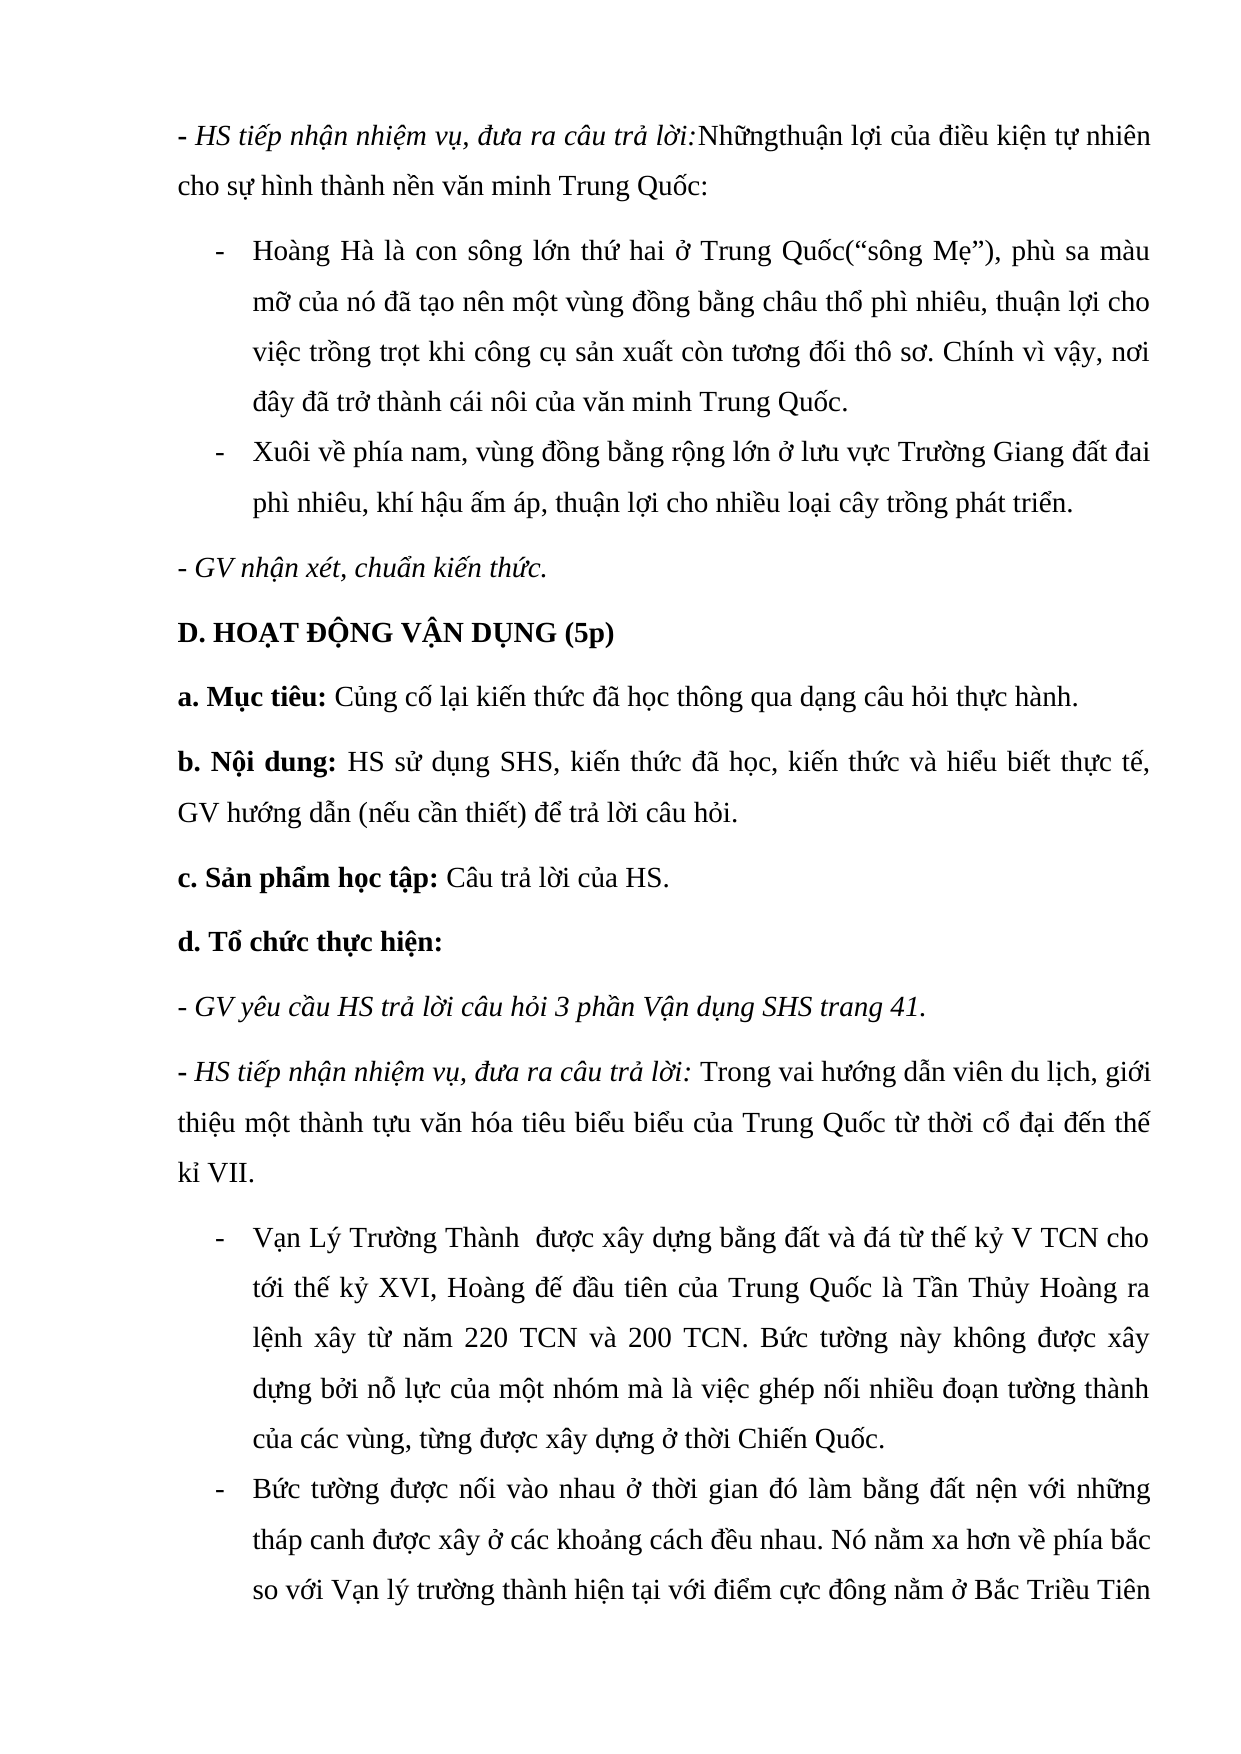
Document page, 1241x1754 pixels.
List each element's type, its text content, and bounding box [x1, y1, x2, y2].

text b. Nội dung: HS sử dụng SHS, kiến thức đã học, kiến thức và hiểu biết thực tế, GV hướng dẫn (nếu cần thiết) để trả lời câu hỏi. [177, 744, 1152, 828]
text a. Mục tiêu: Củng cố lại kiến thức đã học thông qua dạng câu hỏi thực hành. [177, 679, 1152, 713]
text - HS tiếp nhận nhiệm vụ, đưa ra câu trả lời: Trong vai hướng dẫn viên du lịch, giới thiệu một thành tựu văn hóa tiêu biểu biểu của Trung Quốc từ thời cổ đại đến thế kỉ VII. [177, 1054, 1152, 1188]
list Hoàng Hà là con sông lớn thứ hai ở Trung Quốc(“sông Mẹ”), phù sa màu mỡ của nó đã tạo nên một vùng đồng bằng châu thổ phì nhiêu, thuận lợi cho việc trồng trọt khi công cụ sản xuất còn tương đối thô sơ. Chính vì vậy, nơi đây đã trở thành cái nôi của văn minh Trung Quốc. [215, 233, 1152, 418]
text - GV yêu cầu HS trả lời câu hỏi 3 phần Vận dụng SHS trang 41. [177, 989, 1152, 1023]
text c. Sản phẩm học tập: Câu trả lời của HS. [177, 860, 1152, 893]
list Xuôi về phía nam, vùng đồng bằng rộng lớn ở lưu vực Trường Giang đất đai phì nhiêu, khí hậu ấm áp, thuận lợi cho nhiều loại cây trồng phát triển. [215, 434, 1152, 518]
text D. HOẠT ĐỘNG VẬN DỤNG (5p) [177, 615, 1152, 648]
text d. Tổ chức thực hiện: [177, 924, 1152, 958]
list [215, 1471, 1152, 1606]
text - HS tiếp nhận nhiệm vụ, đưa ra câu trả lời:Nhữngthuận lợi của điều kiện tự nhiên cho sự hình thành nền văn minh Trung Quốc: [177, 118, 1152, 202]
text - GV nhận xét, chuẩn kiến thức. [177, 550, 1152, 583]
list Vạn Lý Trường Thành được xây dựng bằng đất và đá từ thế kỷ V TCN cho tới thế kỷ XVI, Hoàng đế đầu tiên của Trung Quốc là Tần Thủy Hoàng ra lệnh xây từ năm 220 TCN và 200 TCN. Bức tường này không được xây dựng bởi nỗ lực của một nhóm mà là việc ghép nối nhiều đoạn tường thành của các vùng, từng được xây dựng ở thời Chiến Quốc. [215, 1220, 1152, 1455]
